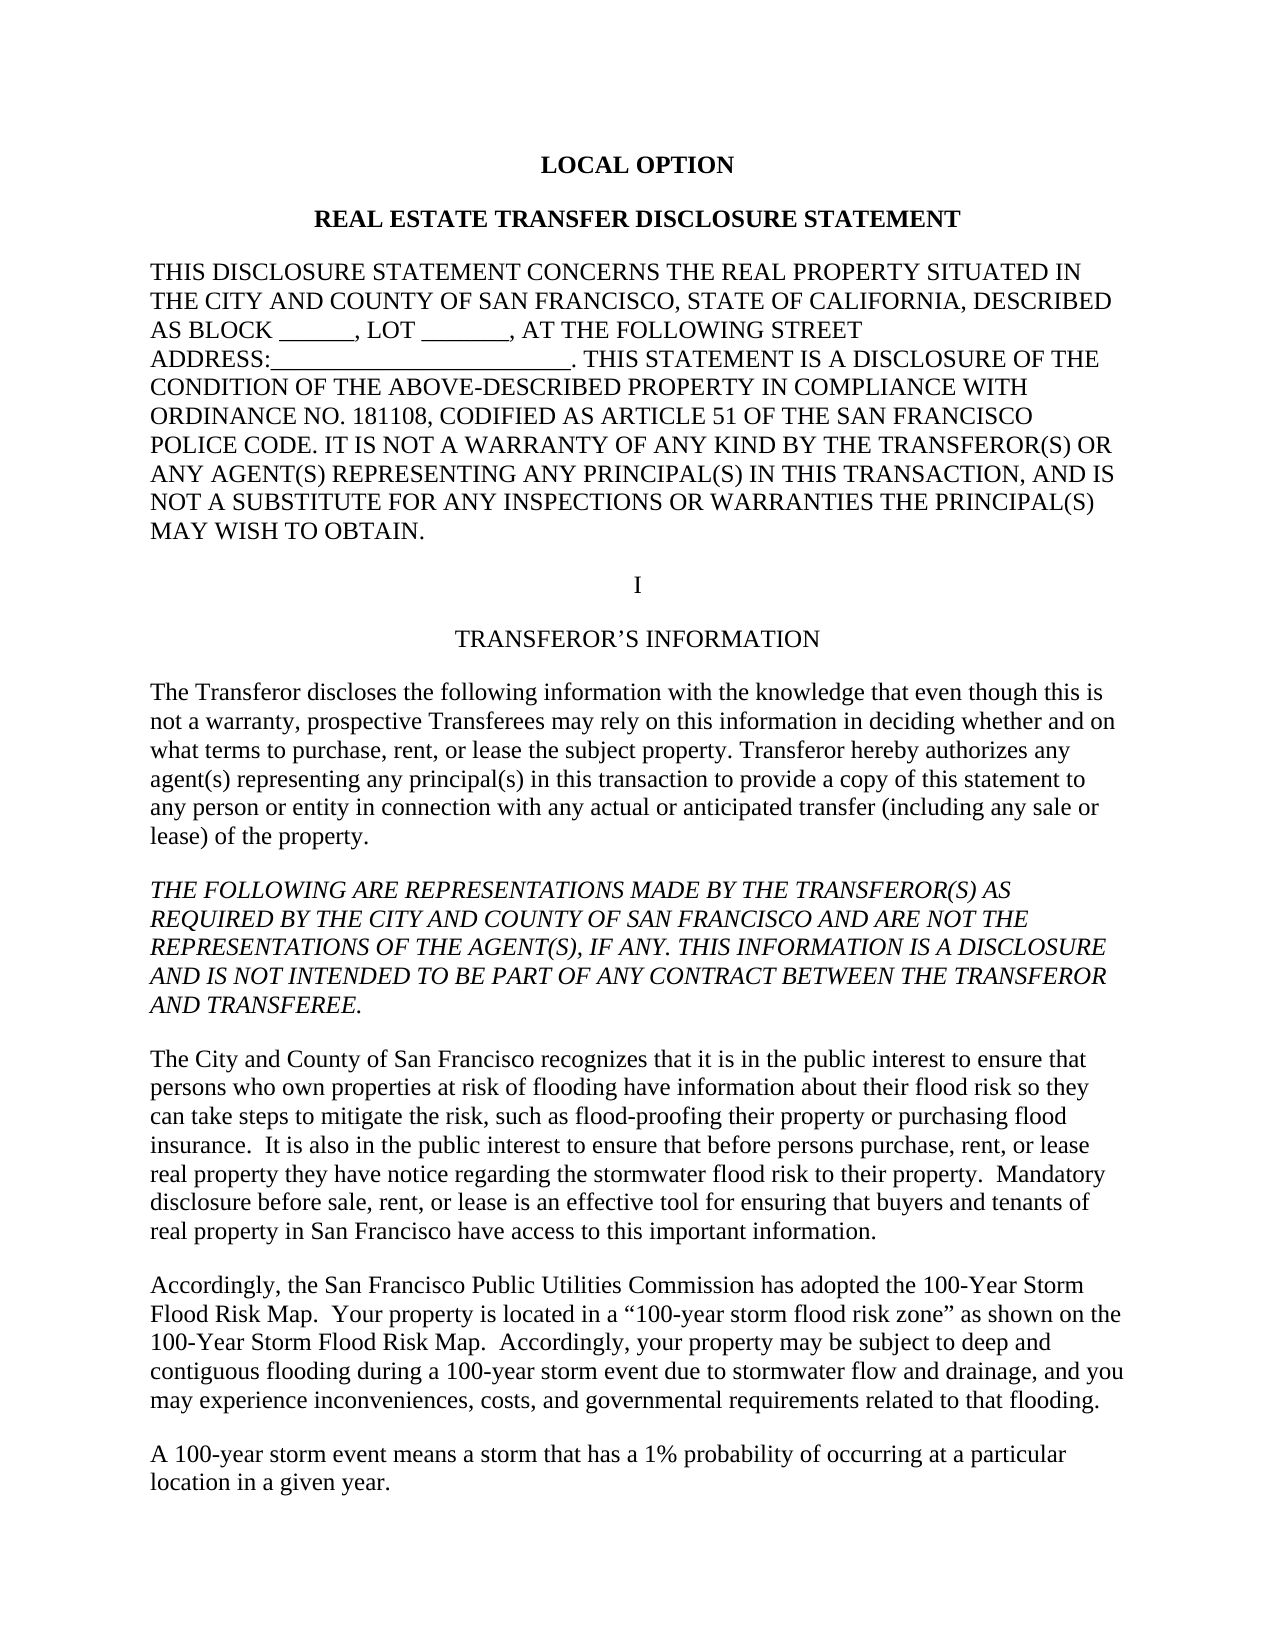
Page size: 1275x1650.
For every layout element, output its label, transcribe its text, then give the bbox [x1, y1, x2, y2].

text The Transferor discloses the following information with the knowledge that even though this is not a warranty, prospective Transferees may rely on this information in deciding whether and on what terms to purchase, rent, or lease the subject property. Transferor hereby authorizes any agent(s) representing any principal(s) in this transaction to provide a copy of this statement to any person or entity in connection with any actual or anticipated transfer (including any sale or lease) of the property. [150, 677, 1125, 850]
text TRANSFEROR’S INFORMATION [150, 624, 1125, 652]
text REAL ESTATE TRANSFER DISCLOSURE STATEMENT [150, 204, 1125, 232]
text LOCAL OPTION [150, 150, 1125, 179]
text I [150, 570, 1125, 599]
text THE FOLLOWING ARE REPRESENTATIONS MADE BY THE TRANSFEROR(S) AS REQUIRED BY THE CITY AND COUNTY OF SAN FRANCISCO AND ARE NOT THE REPRESENTATIONS OF THE AGENT(S), IF ANY. THIS INFORMATION IS A DISCLOSURE AND IS NOT INTENDED TO BE PART OF ANY CONTRACT BETWEEN THE TRANSFEROR AND TRANSFEREE. [150, 875, 1125, 1019]
text Accordingly, the San Francisco Public Utilities Commission has adopted the 100-Year Storm Flood Risk Map. Your property is located in a “100-year storm flood risk zone” as shown on the 100-Year Storm Flood Risk Map. Accordingly, your property may be subject to deep and contiguous flooding during a 100-year storm event due to stormwater flow and drainage, and you may experience inconveniences, costs, and governmental requirements related to that flooding. [150, 1270, 1125, 1414]
text The City and County of San Francisco recognizes that it is in the public interest to ensure that persons who own properties at risk of flooding have information about their flood risk so they can take steps to mitigate the risk, such as flood-proofing their property or purchasing flood insurance. It is also in the public interest to ensure that before persons purchase, rent, or lease real property they have notice regarding the stormwater flood risk to their property. Mandatory disclosure before sale, rent, or lease is an effective tool for ensuring that buyers and tenants of real property in San Francisco have access to this important information. [150, 1044, 1125, 1245]
text A 100-year storm event means a storm that has a 1% probability of occurring at a particular location in a given year. [150, 1439, 1125, 1496]
text THIS DISCLOSURE STATEMENT CONCERNS THE REAL PROPERTY SITUATED IN THE CITY AND COUNTY OF SAN FRANCISCO, STATE OF CALIFORNIA, DESCRIBED AS BLOCK ______, LOT _______, AT THE FOLLOWING STREET ADDRESS:________________________. THIS STATEMENT IS A DISCLOSURE OF THE CONDITION OF THE ABOVE-DESCRIBED PROPERTY IN COMPLIANCE WITH ORDINANCE NO. 181108, CODIFIED AS ARTICLE 51 OF THE SAN FRANCISCO POLICE CODE. IT IS NOT A WARRANTY OF ANY KIND BY THE TRANSFEROR(S) OR ANY AGENT(S) REPRESENTING ANY PRINCIPAL(S) IN THIS TRANSACTION, AND IS NOT A SUBSTITUTE FOR ANY INSPECTIONS OR WARRANTIES THE PRINCIPAL(S) MAY WISH TO OBTAIN. [150, 257, 1125, 545]
